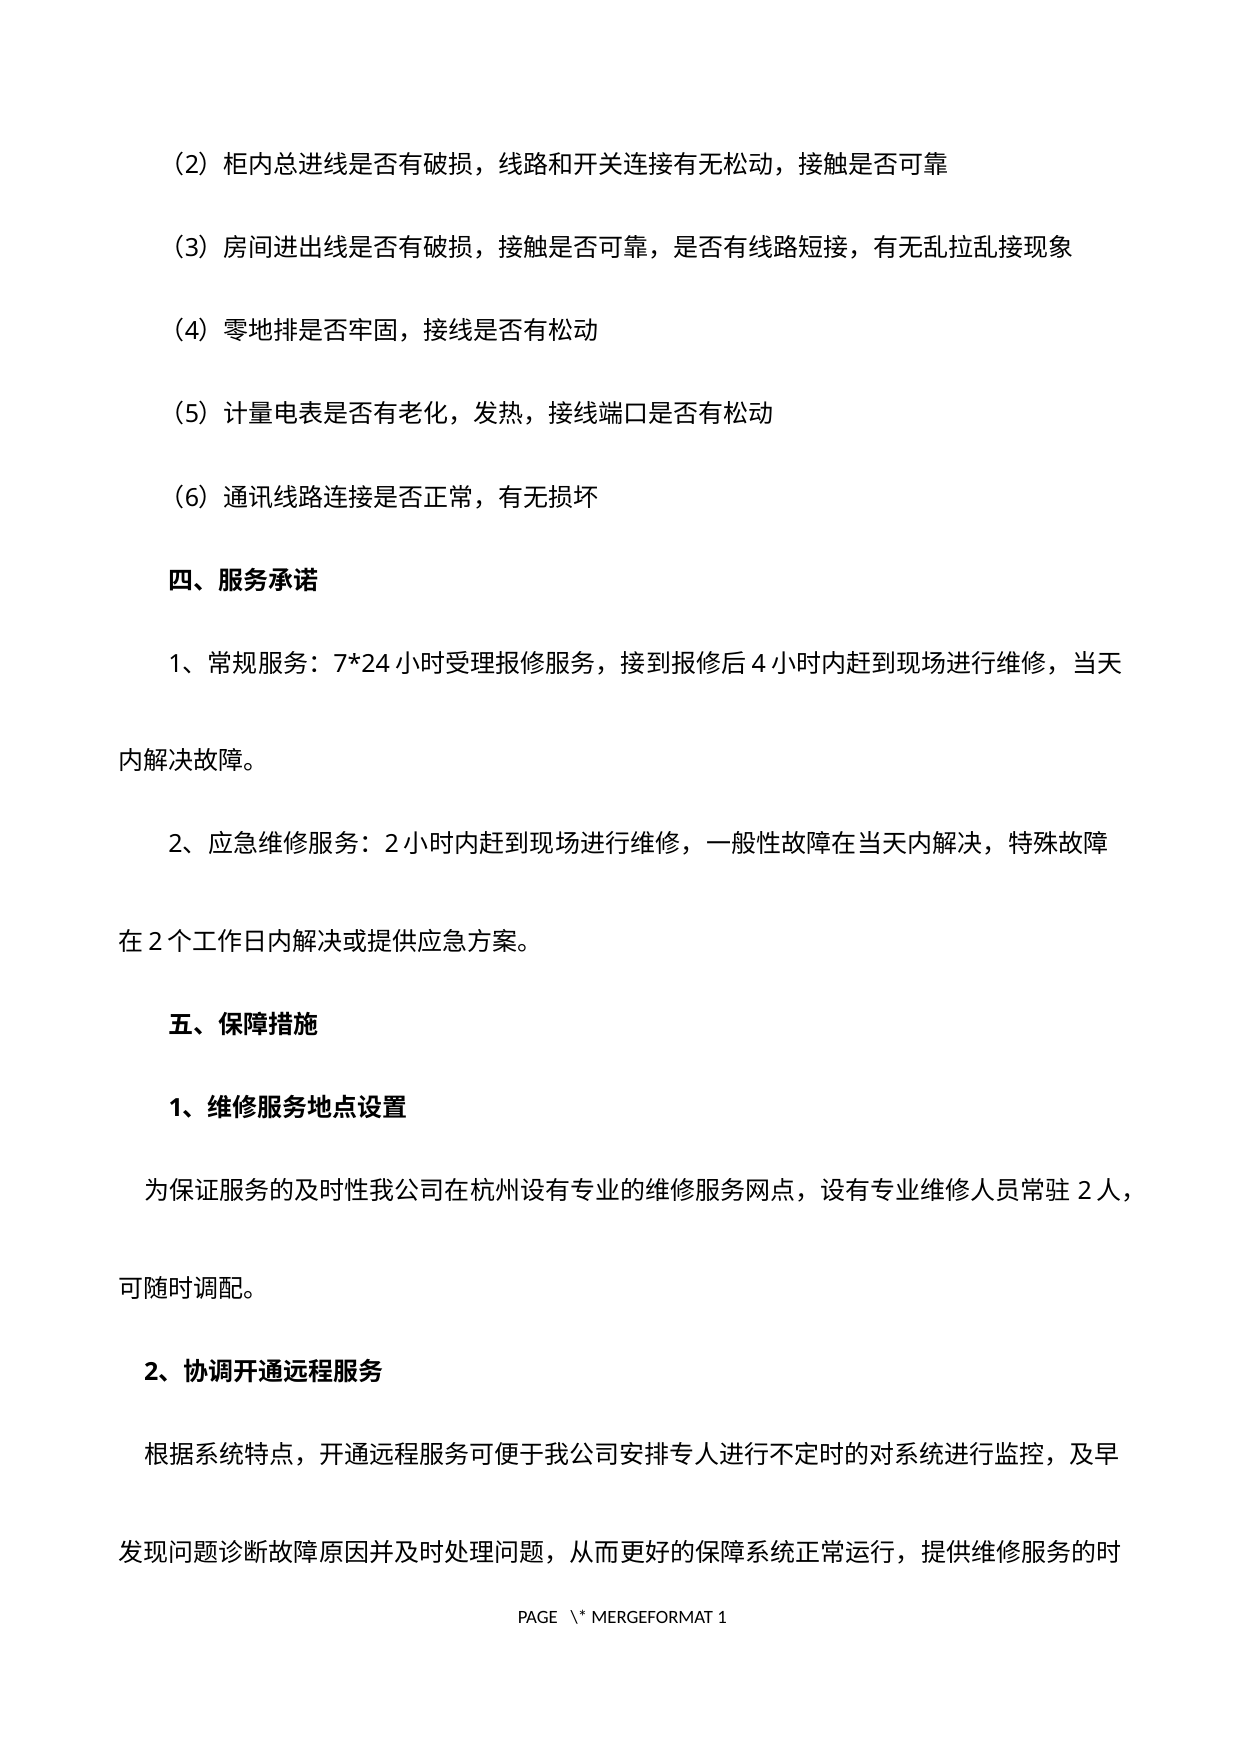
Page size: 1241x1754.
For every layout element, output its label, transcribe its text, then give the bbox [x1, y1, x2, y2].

list （6）通讯线路连接是否正常，有无损坏 [140, 463, 1109, 528]
text 1、维修服务地点设置 [118, 1073, 1122, 1138]
text 五、保障措施 [118, 990, 1122, 1055]
text 为保证服务的及时性我公司在杭州设有专业的维修服务网点，设有专业维修人员常驻2人，可随时调配。 [118, 1156, 1122, 1319]
text 2、应急维修服务：2小时内赶到现场进行维修，一般性故障在当天内解决，特殊故障在2个工作日内解决或提供应急方案。 [118, 809, 1109, 972]
list （3）房间进出线是否有破损，接触是否可靠，是否有线路短接，有无乱拉乱接现象 [140, 213, 1109, 278]
list （5）计量电表是否有老化，发热，接线端口是否有松动 [140, 379, 1109, 444]
text 四、服务承诺 [118, 546, 1122, 611]
text 2、协调开通远程服务 [118, 1337, 1122, 1402]
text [118, 1420, 1122, 1583]
text 1、常规服务：7*24小时受理报修服务，接到报修后4小时内赶到现场进行维修，当天内解决故障。 [118, 629, 1122, 791]
list （4）零地排是否牢固，接线是否有松动 [140, 296, 1109, 361]
list （2）柜内总进线是否有破损，线路和开关连接有无松动，接触是否可靠 [140, 130, 1109, 195]
